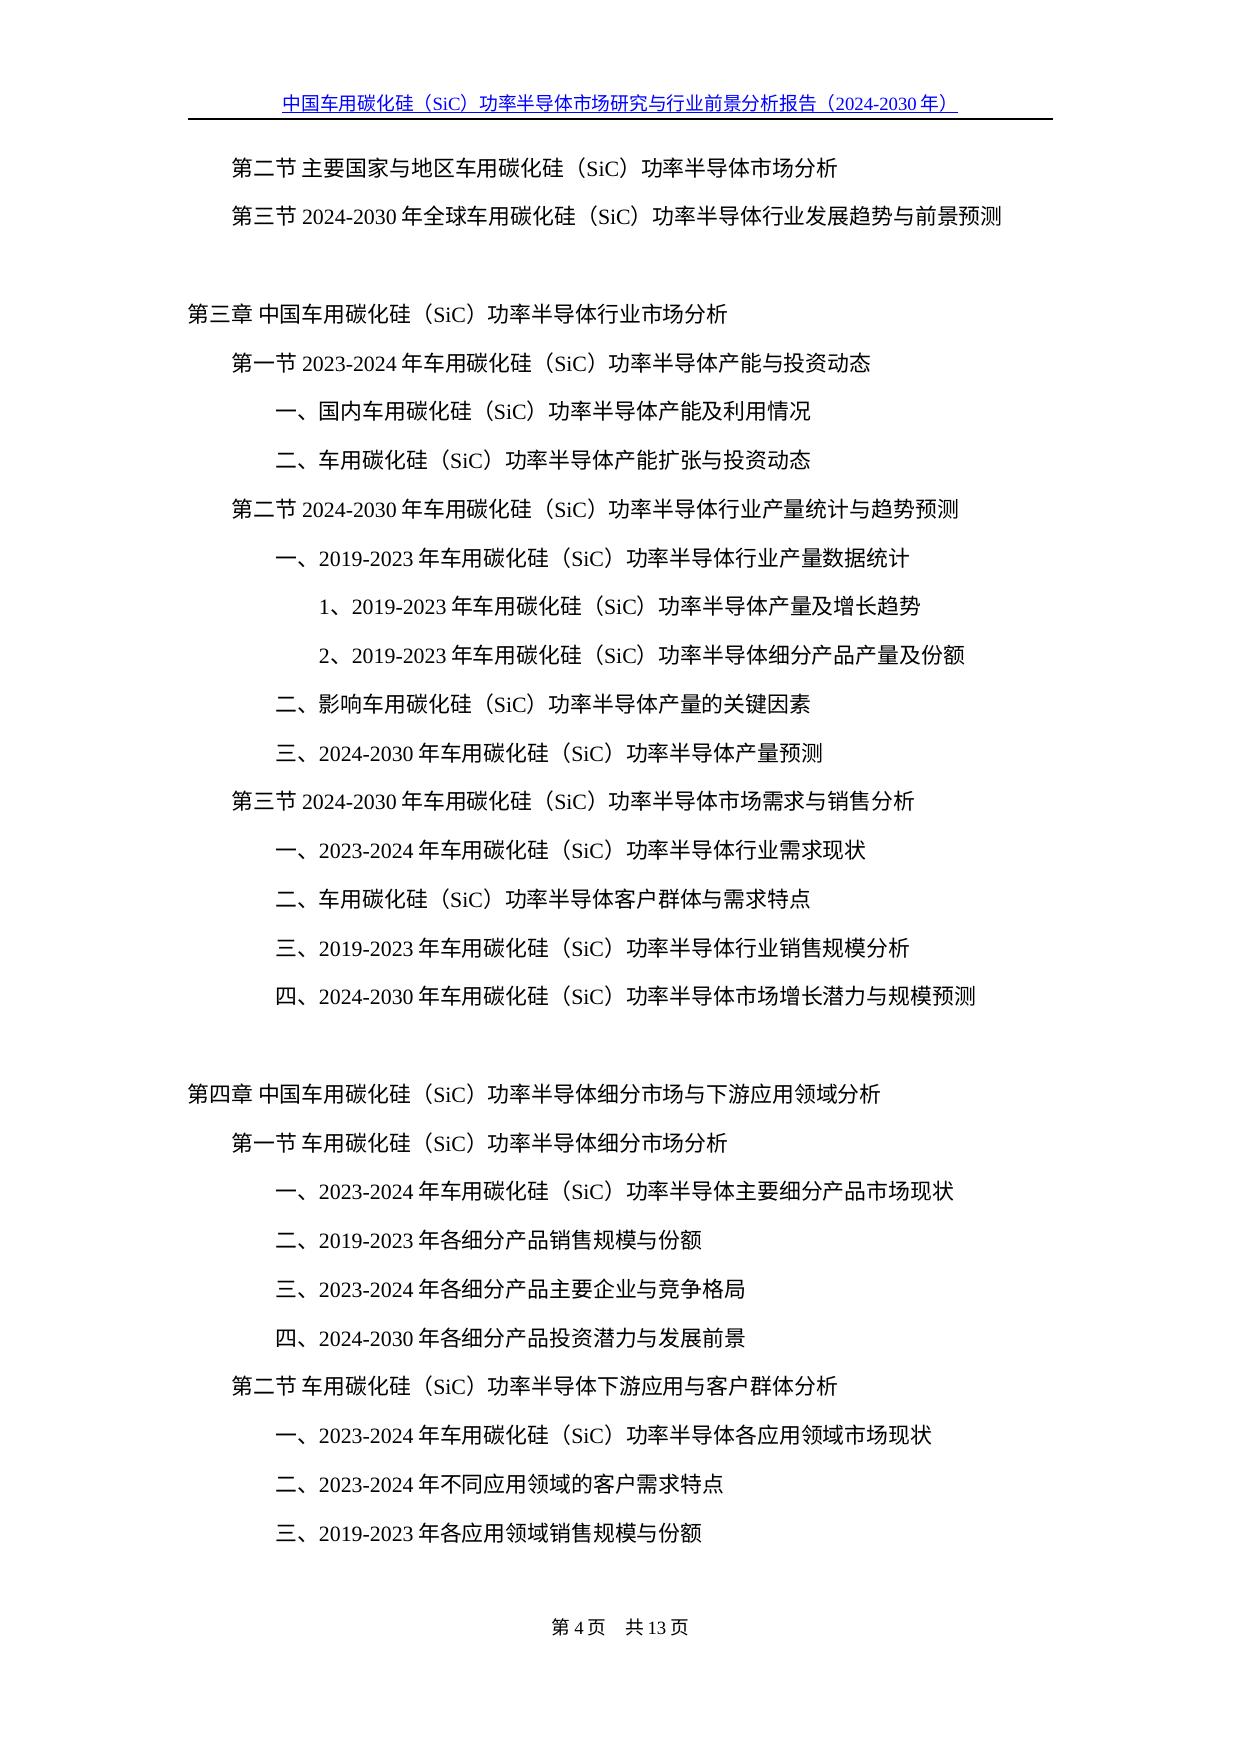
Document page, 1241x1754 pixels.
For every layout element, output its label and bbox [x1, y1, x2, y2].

text [187, 150, 1053, 1548]
